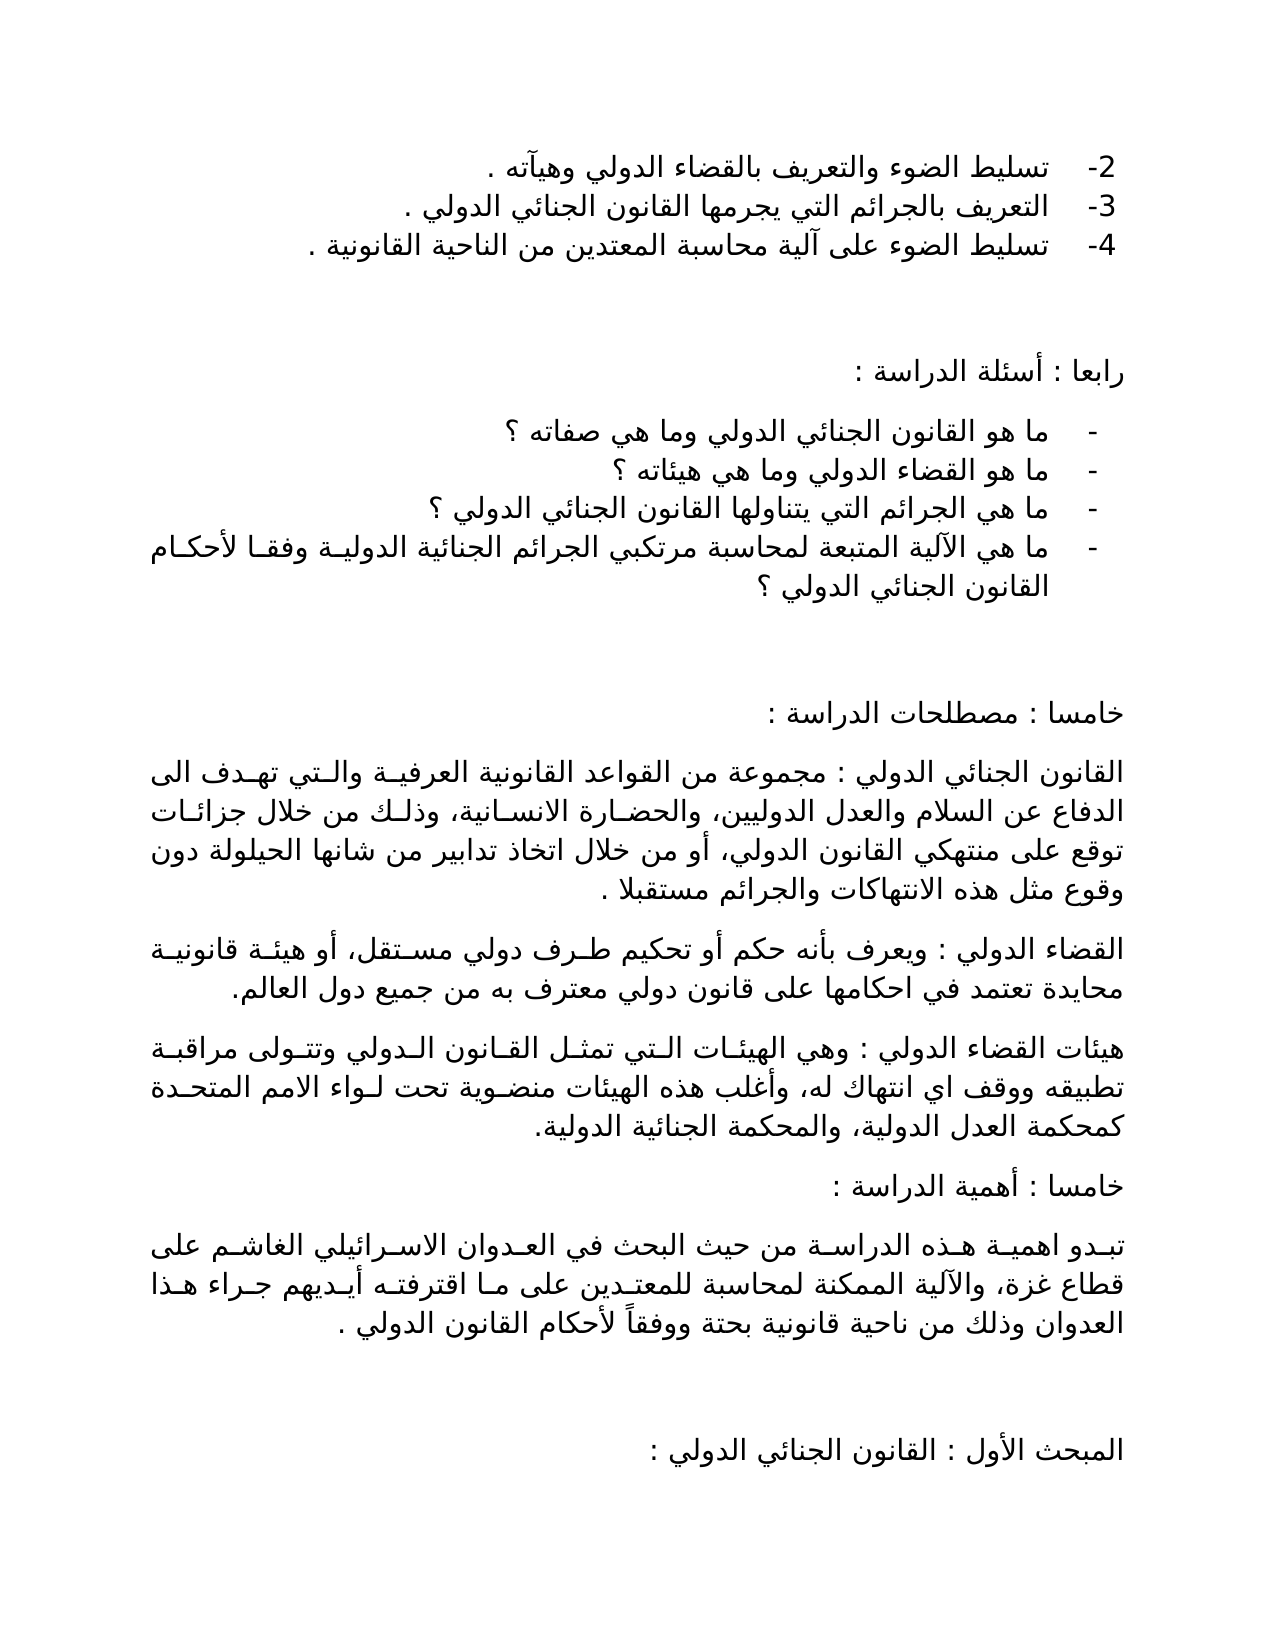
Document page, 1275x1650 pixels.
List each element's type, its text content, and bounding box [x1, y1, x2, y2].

list تسليط الضوء على آلية محاسبة المعتدين من الناحية القانونية . [150, 228, 1087, 262]
text القضاء الدولي : ويعرف بأنه حكم أو تحكيم طرف دولي مستقل، أو هيئة قانونية محايدة تعتمد في احكامها على قانون دولي معترف به من جميع دول العالم. [150, 932, 1125, 1005]
text القانون الجنائي الدولي : مجموعة من القواعد القانونية العرفية والتي تهدف الى الدفاع عن السلام والعدل الدوليين، والحضارة الانسانية، وذلك من خلال جزائات توقع على منتهكي القانون الدولي، أو من خلال اتخاذ تدابير من شانها الحيلولة دون وقوع مثل هذه الانتهاكات والجرائم مستقبلا . [150, 756, 1125, 907]
list التعريف بالجرائم التي يجرمها القانون الجنائي الدولي . [150, 189, 1087, 223]
text تبدو اهمية هذه الدراسة من حيث البحث في العدوان الاسرائيلي الغاشم على قطاع غزة، والآلية الممكنة لمحاسبة للمعتدين على ما اقترفته أيديهم جراء هذا العدوان وذلك من ناحية قانونية بحتة ووفقاً لأحكام القانون الدولي . [150, 1229, 1125, 1341]
text المبحث الأول : القانون الجنائي الدولي : [150, 1433, 1125, 1467]
text خامسا : مصطلحات الدراسة : [150, 696, 1125, 730]
list ما هو القانون الجنائي الدولي وما هي صفاته ؟ [150, 414, 1087, 448]
list تسليط الضوء والتعريف بالقضاء الدولي وهيآته . [150, 150, 1087, 184]
text هيئات القضاء الدولي : وهي الهيئات التي تمثل القانون الدولي وتتولى مراقبة تطبيقه ووقف اي انتهاك له، وأغلب هذه الهيئات منضوية تحت لواء الامم المتحدة كمحكمة العدل الدولية، والمحكمة الجنائية الدولية. [150, 1031, 1125, 1143]
list ما هي الآلية المتبعة لمحاسبة مرتكبي الجرائم الجنائية الدولية وفقا لأحكام القانون الجنائي الدولي ؟ [150, 531, 1087, 604]
text خامسا : أهمية الدراسة : [150, 1169, 1125, 1203]
list ما هو القضاء الدولي وما هي هيئاته ؟ [150, 453, 1087, 487]
list ما هي الجرائم التي يتناولها القانون الجنائي الدولي ؟ [150, 492, 1087, 526]
text رابعا : أسئلة الدراسة : [150, 354, 1125, 388]
